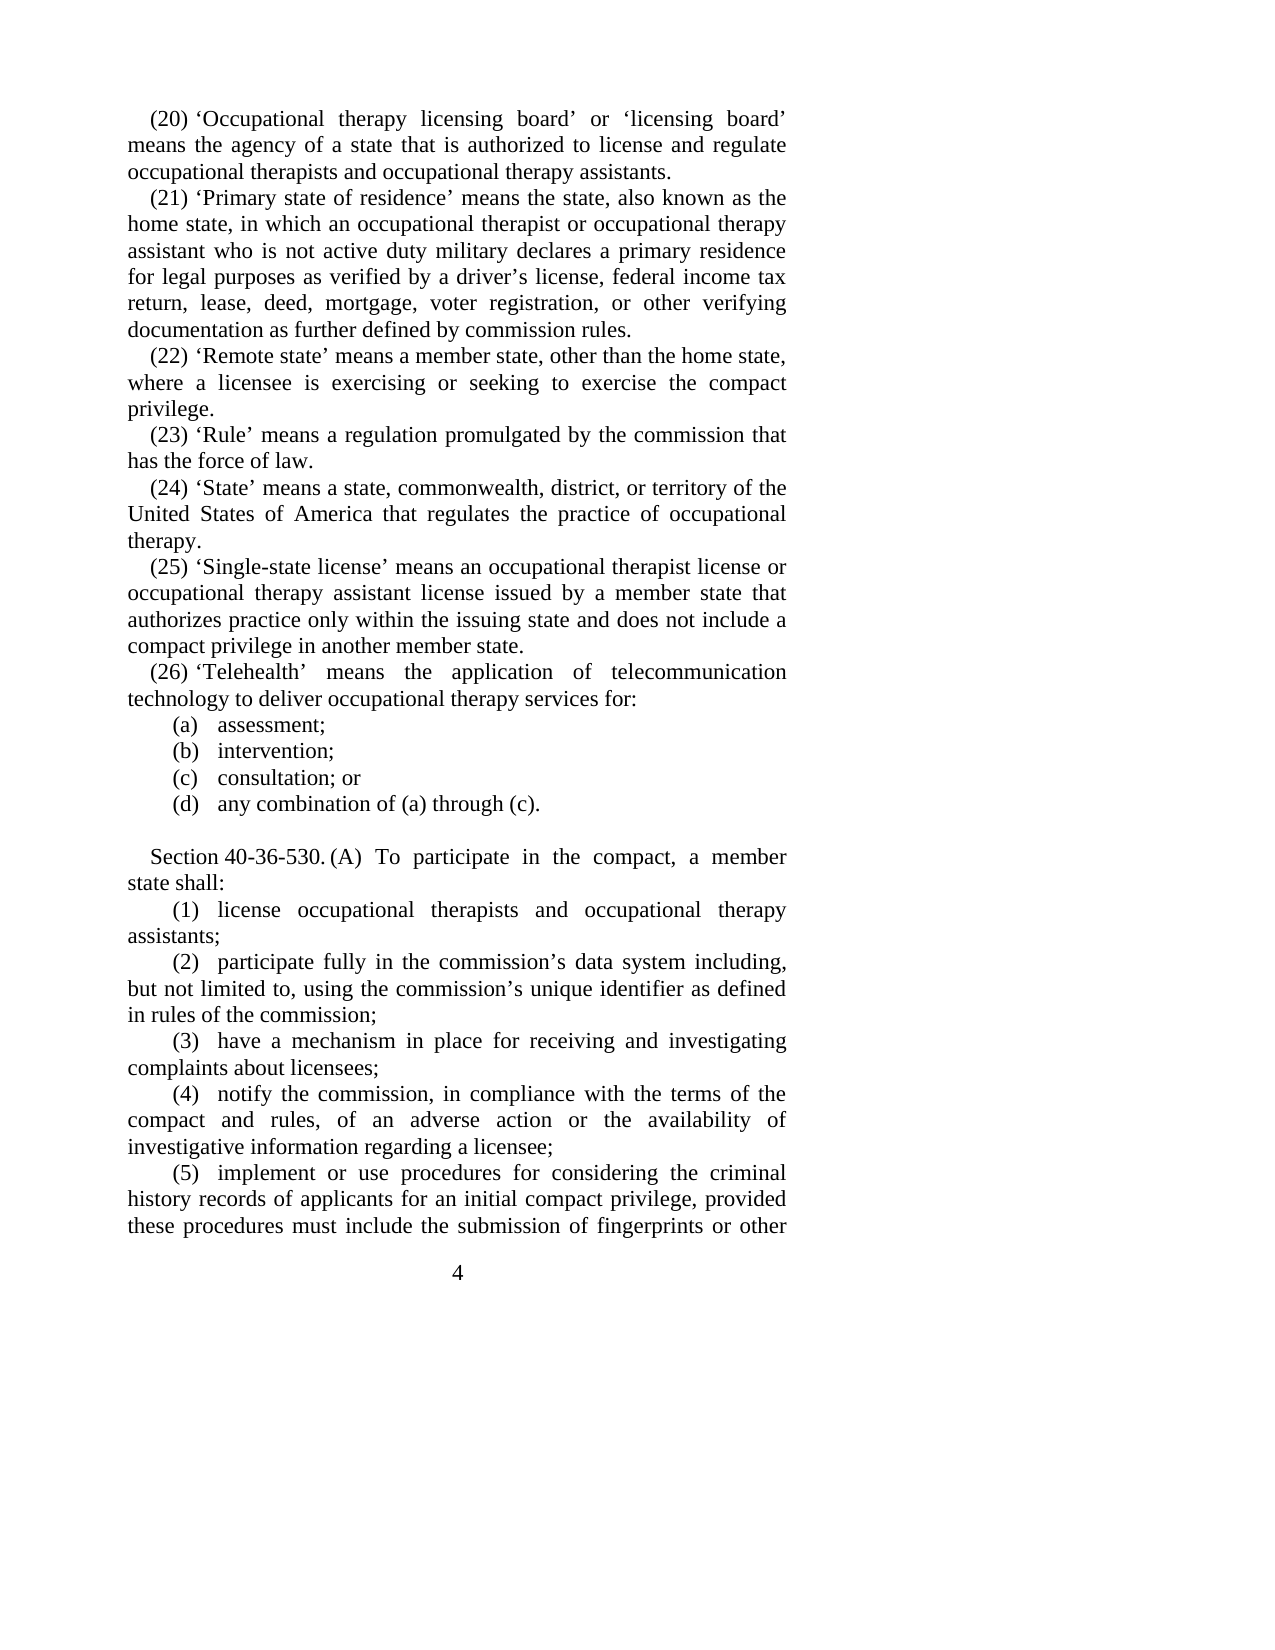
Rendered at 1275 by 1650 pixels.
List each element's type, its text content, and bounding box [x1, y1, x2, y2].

text (1) license occupational therapists and occupational therapy assistants; [127, 896, 787, 948]
text (b) intervention; [127, 737, 787, 764]
text (23) ‘Rule’ means a regulation promulgated by the commission that has the force of law. [127, 421, 787, 474]
text (21) ‘Primary state of residence’ means the state, also known as the home state, in which an occupational therapist or occupational therapy assistant who is not active duty military declares a primary residence for legal purposes as verified by a driver’s license, federal income tax return, lease, deed, mortgage, voter registration, or other verifying documentation as further defined by commission rules. [127, 184, 787, 342]
text (d) any combination of (a) through (c). [127, 790, 787, 817]
text (25) ‘Single-state license’ means an occupational therapist license or occupational therapy assistant license issued by a member state that authorizes practice only within the issuing state and does not include a compact privilege in another member state. [127, 553, 787, 658]
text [127, 1159, 787, 1238]
text (3) have a mechanism in place for receiving and investigating complaints about licensees; [127, 1027, 787, 1080]
text Section 40-36-530. (A) To participate in the compact, a member state shall: [127, 843, 787, 896]
text (20) ‘Occupational therapy licensing board’ or ‘licensing board’ means the agency of a state that is authorized to license and regulate occupational therapists and occupational therapy assistants. [127, 105, 787, 184]
text (2) participate fully in the commission’s data system including, but not limited to, using the commission’s unique identifier as defined in rules of the commission; [127, 948, 787, 1027]
text (26) ‘Telehealth’ means the application of telecommunication technology to deliver occupational therapy services for: [127, 658, 787, 711]
text (22) ‘Remote state’ means a member state, other than the home state, where a licensee is exercising or seeking to exercise the compact privilege. [127, 342, 787, 421]
text (24) ‘State’ means a state, commonwealth, district, or territory of the United States of America that regulates the practice of occupational therapy. [127, 474, 787, 553]
text (a) assessment; [127, 711, 787, 737]
text (4) notify the commission, in compliance with the terms of the compact and rules, of an adverse action or the availability of investigative information regarding a licensee; [127, 1080, 787, 1159]
text (c) consultation; or [127, 764, 787, 790]
